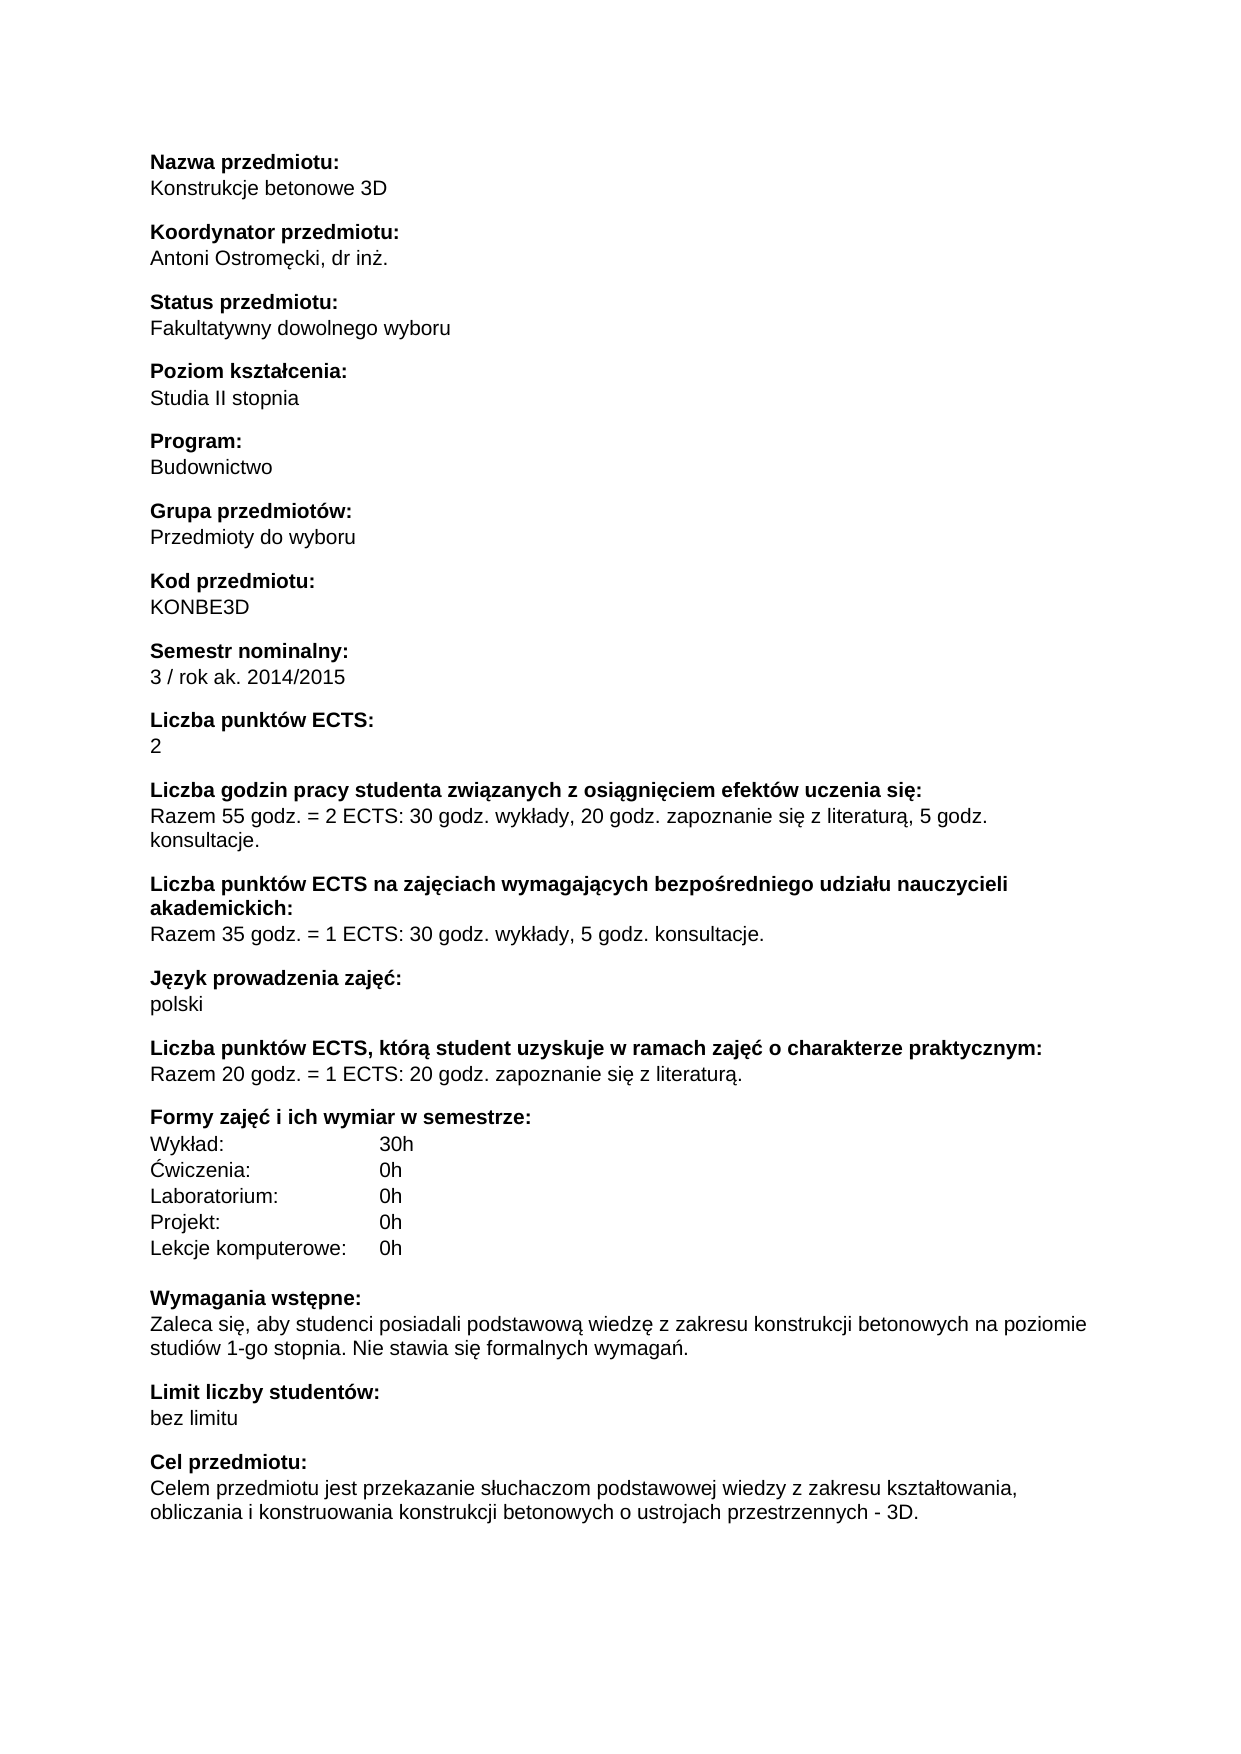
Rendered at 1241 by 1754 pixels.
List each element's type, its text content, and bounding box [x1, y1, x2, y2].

text Zaleca się, aby studenci posiadali podstawową wiedzę z zakresu konstrukcji betonowych na poziomie studiów 1-go stopnia. Nie stawia się formalnych wymagań. [150, 1312, 1090, 1360]
text Konstrukcje betonowe 3D [150, 176, 1090, 200]
text Budownictwo [150, 455, 1090, 479]
text Nazwa przedmiotu: [150, 150, 1090, 174]
text Przedmioty do wyboru [150, 525, 1090, 549]
table_cell 0h [369, 1208, 597, 1234]
text Program: [150, 429, 1090, 453]
text Grupa przedmiotów: [150, 499, 1090, 523]
text Razem 35 godz. = 1 ECTS: 30 godz. wykłady, 5 godz. konsultacje. [150, 922, 1090, 946]
table_header 30h [369, 1132, 597, 1156]
text Fakultatywny dowolnego wyboru [150, 316, 1090, 339]
table_cell Projekt: [140, 1210, 367, 1234]
text Język prowadzenia zajęć: [150, 966, 1090, 989]
table_cell Ćwiczenia: [140, 1158, 367, 1182]
text polski [150, 992, 1090, 1016]
text 2 [150, 734, 1090, 758]
text Razem 55 godz. = 2 ECTS: 30 godz. wykłady, 20 godz. zapoznanie się z literaturą, 5 godz. konsultacje. [150, 804, 1090, 852]
text Liczba punktów ECTS: [150, 708, 1090, 732]
table_cell 0h [369, 1156, 597, 1182]
table_cell Laboratorium: [140, 1184, 367, 1208]
text KONBE3D [150, 595, 1090, 619]
text Kod przedmiotu: [150, 569, 1090, 593]
table_cell 0h [369, 1182, 597, 1208]
text Razem 20 godz. = 1 ECTS: 20 godz. zapoznanie się z literaturą. [150, 1061, 1090, 1085]
table_cell Lekcje komputerowe: [140, 1236, 367, 1260]
text Studia II stopnia [150, 385, 1090, 409]
text 3 / rok ak. 2014/2015 [150, 664, 1090, 688]
text Liczba punktów ECTS, którą student uzyskuje w ramach zajęć o charakterze praktycznym: [150, 1035, 1090, 1059]
text bez limitu [150, 1406, 1090, 1430]
text Liczba godzin pracy studenta związanych z osiągnięciem efektów uczenia się: [150, 778, 1090, 802]
table_header Wykład: [140, 1132, 367, 1156]
text Poziom kształcenia: [150, 359, 1090, 383]
text Status przedmiotu: [150, 289, 1090, 313]
text Cel przedmiotu: [150, 1449, 1090, 1473]
text Formy zajęć i ich wymiar w semestrze: [150, 1105, 1090, 1129]
text Semestr nominalny: [150, 638, 1090, 662]
text Antoni Ostromęcki, dr inż. [150, 246, 1090, 270]
text Celem przedmiotu jest przekazanie słuchaczom podstawowej wiedzy z zakresu kształtowania, obliczania i konstruowania konstrukcji betonowych o ustrojach przestrzennych - 3D. [150, 1476, 1090, 1523]
text Limit liczby studentów: [150, 1380, 1090, 1404]
text Wymagania wstępne: [150, 1286, 1090, 1310]
text Koordynator przedmiotu: [150, 220, 1090, 244]
text Liczba punktów ECTS na zajęciach wymagających bezpośredniego udziału nauczycieli akademickich: [150, 872, 1090, 920]
table_cell 0h [369, 1234, 597, 1260]
